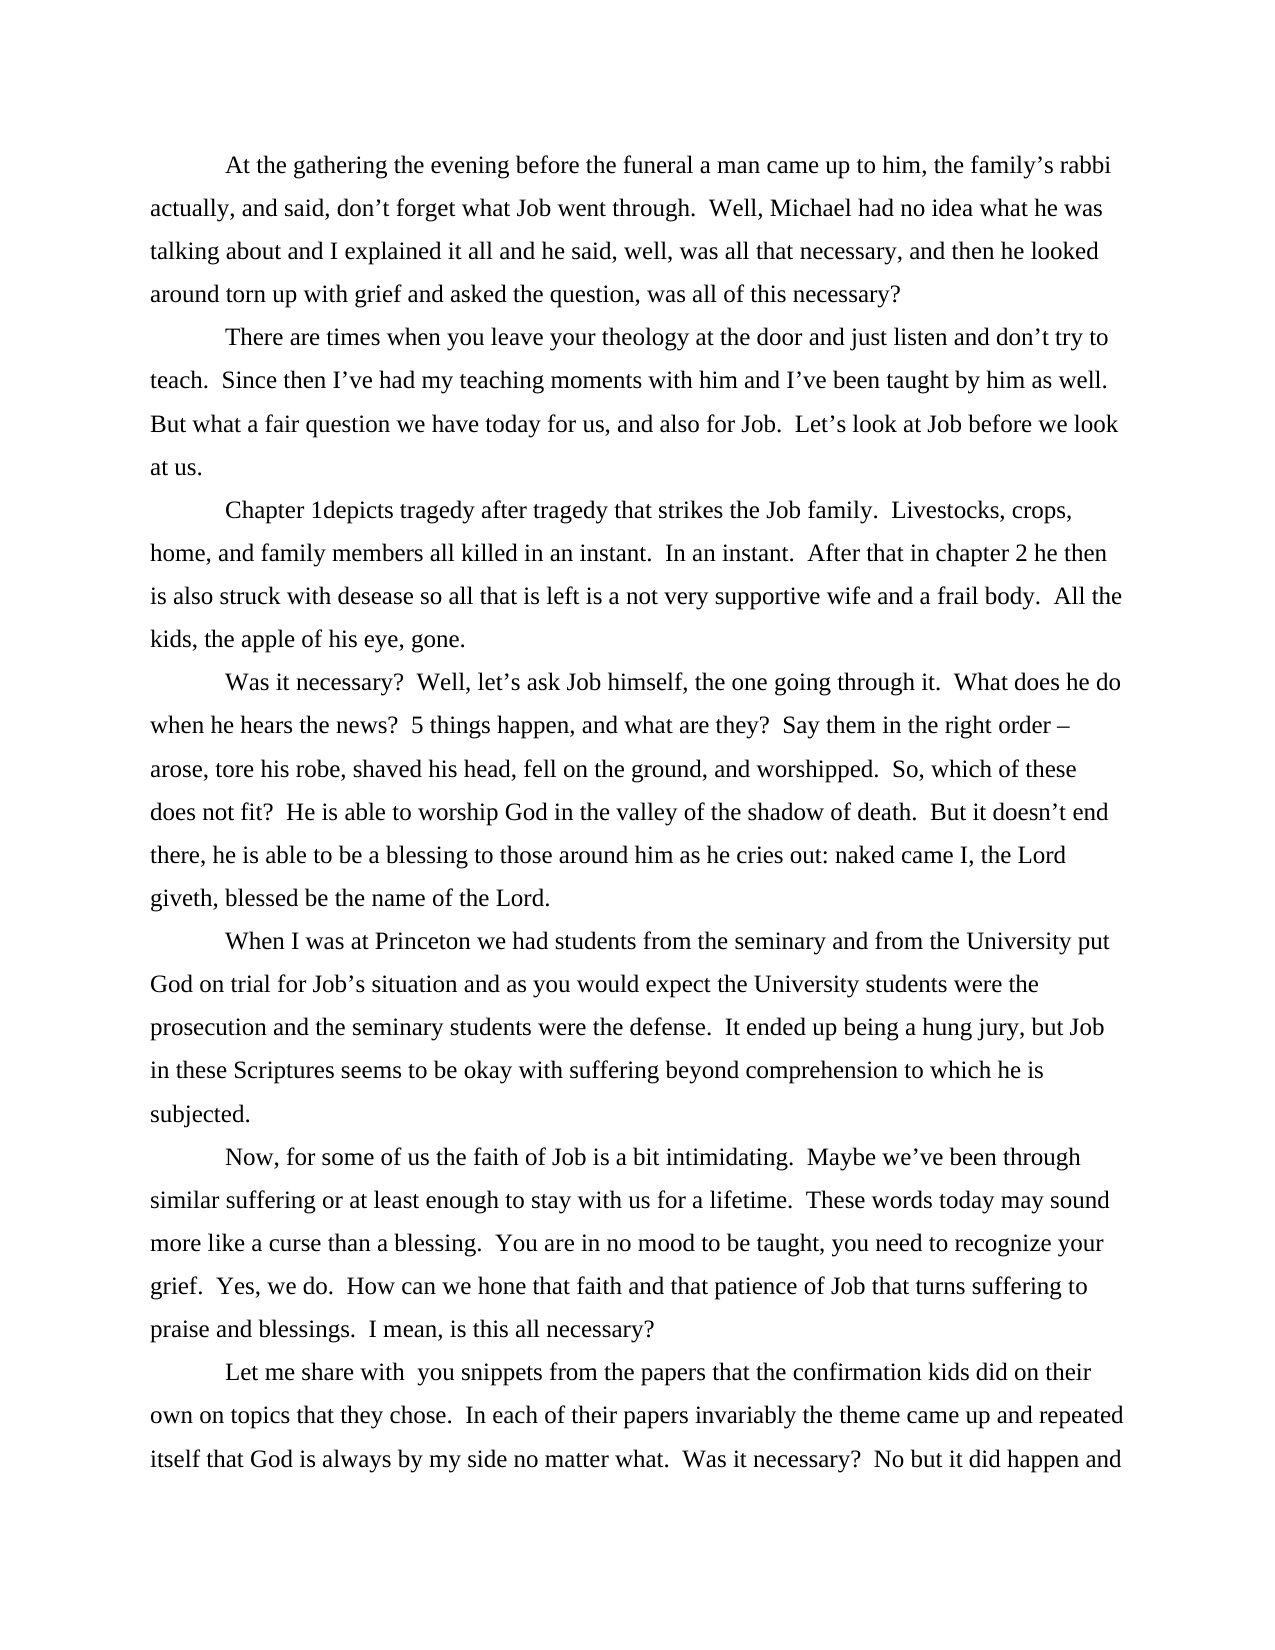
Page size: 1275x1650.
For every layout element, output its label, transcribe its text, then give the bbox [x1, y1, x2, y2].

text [150, 1357, 1125, 1472]
text Now, for some of us the faith of Job is a bit intimidating. Maybe we’ve been through similar suffering or at least enough to stay with us for a lifetime. These words today may sound more like a curse than a blessing. You are in no mood to be taught, you need to recognize your grief. Yes, we do. How can we hone that faith and that patience of Job that turns suffering to praise and blessings. I mean, is this all necessary? [150, 1142, 1125, 1343]
text At the gathering the evening before the funeral a man came up to him, the family’s rabbi actually, and said, don’t forget what Job went through. Well, Michael had no idea what he was talking about and I explained it all and he said, well, was all that necessary, and then he looked around torn up with grief and asked the question, was all of this necessary? [150, 150, 1125, 308]
text Chapter 1depicts tragedy after tragedy that strikes the Job family. Livestocks, crops, home, and family members all killed in an instant. In an instant. After that in chapter 2 he then is also struck with desease so all that is left is a not very supportive wife and a frail body. All the kids, the apple of his eye, gone. [150, 495, 1125, 653]
text Was it necessary? Well, let’s ask Job himself, the one going through it. What does he do when he hears the news? 5 things happen, and what are they? Say them in the right order – arose, tore his robe, shaved his head, fell on the ground, and worshipped. So, which of these does not fit? He is able to worship God in the valley of the shadow of death. But it doesn’t end there, he is able to be a blessing to those around him as he cries out: naked came I, the Lord giveth, blessed be the name of the Lord. [150, 667, 1125, 912]
text When I was at Princeton we had students from the seminary and from the University put God on trial for Job’s situation and as you would expect the University students were the prosecution and the seminary students were the defense. It ended up being a hung jury, but Job in these Scriptures seems to be okay with suffering beyond comprehension to which he is subjected. [150, 926, 1125, 1127]
text There are times when you leave your theology at the door and just listen and don’t try to teach. Since then I’ve had my teaching moments with him and I’ve been taught by him as well. But what a fair question we have today for us, and also for Job. Let’s look at Job before we look at us. [150, 322, 1125, 481]
